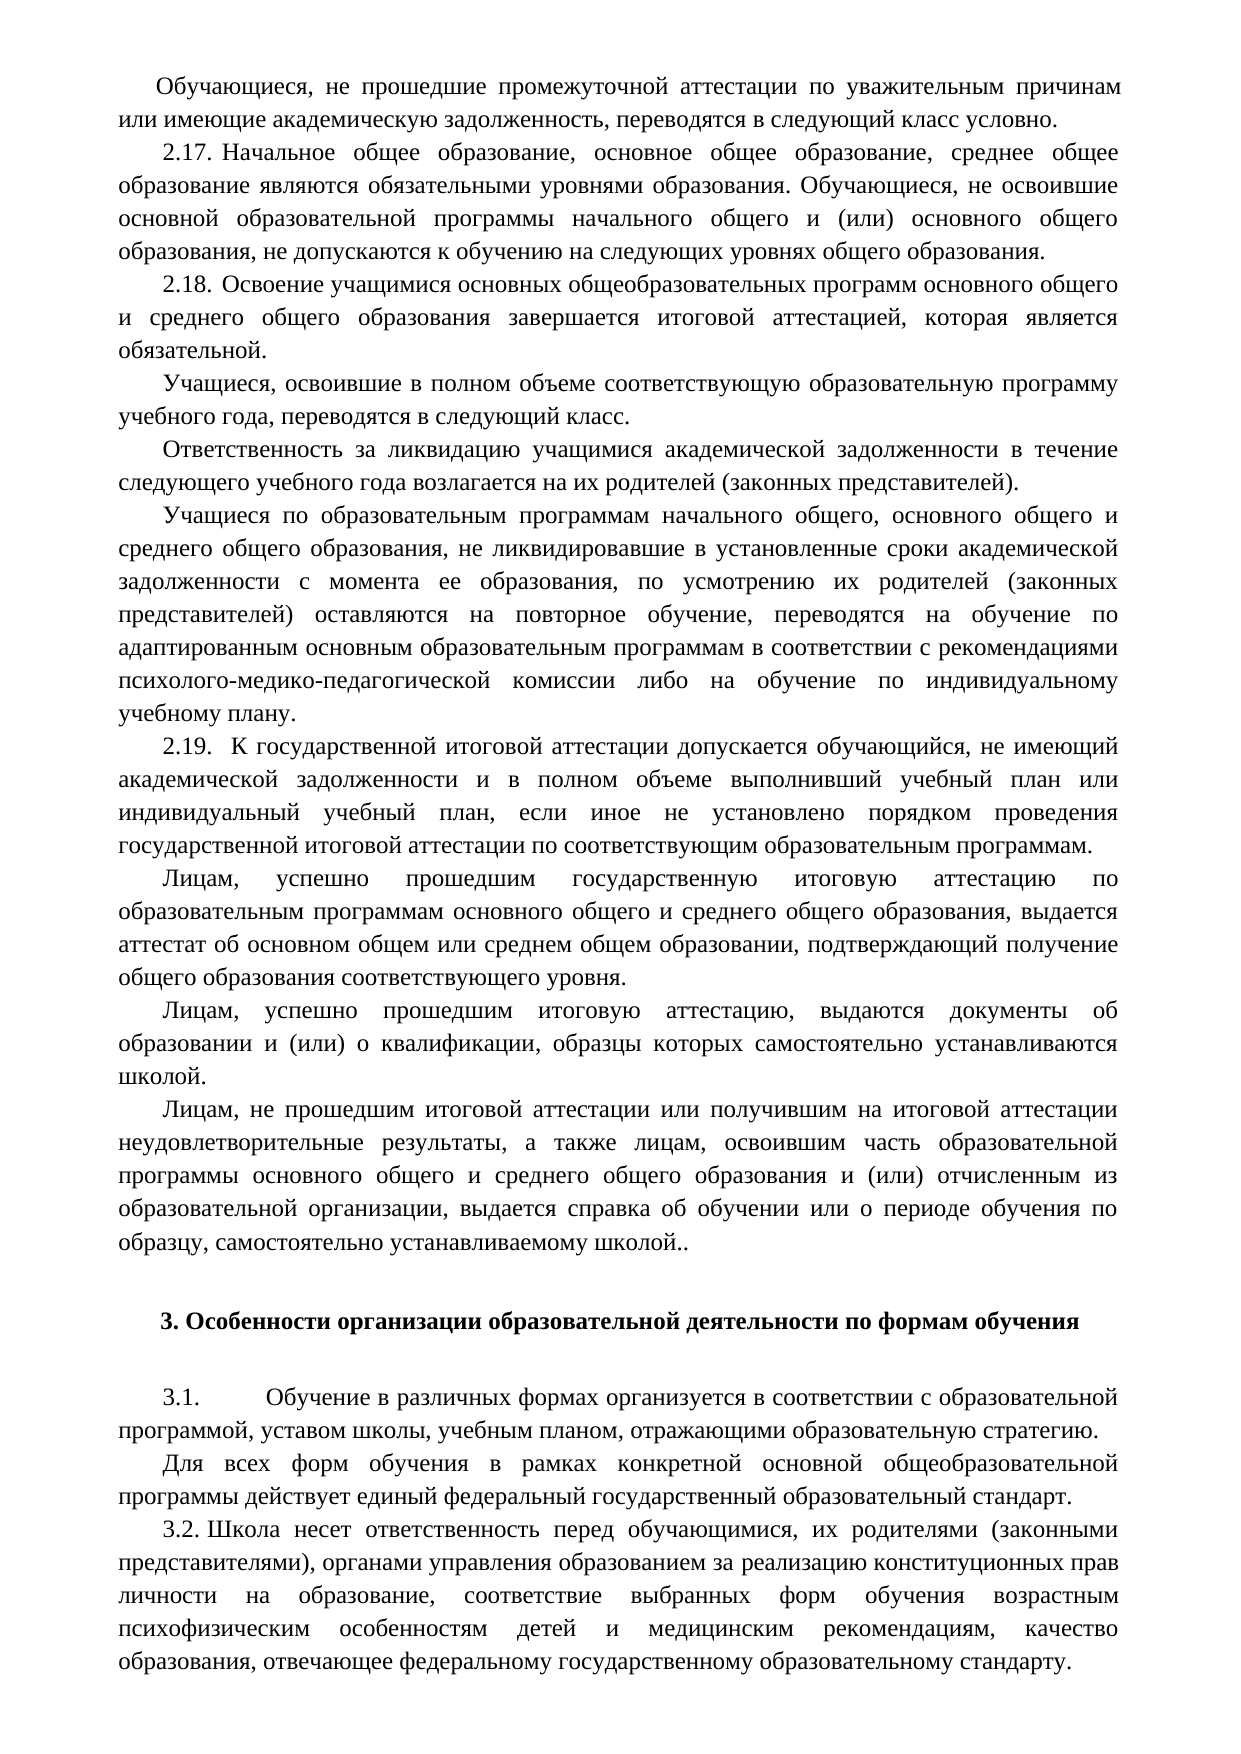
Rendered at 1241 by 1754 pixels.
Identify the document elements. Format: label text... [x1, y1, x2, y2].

list Начальное общее образование, основное общее образование, среднее общее образование являются обязательными уровнями образования. Обучающиеся, не освоившие основной образовательной программы начального общего и (или) основного общего образования, не допускаются к обучению на следующих уровнях общего образования. [118, 137, 1119, 265]
subtitle 3. Особенности организации образовательной деятельности по формам обучения [118, 1306, 1122, 1363]
text Для всех форм обучения в рамках конкретной основной общеобразовательной программы действует единый федеральный государственный образовательный стандарт. [118, 1448, 1119, 1510]
list Обучение в различных формах организуется в соответствии с образовательной программой, уставом школы, учебным планом, отражающими образовательную стратегию. [118, 1382, 1119, 1444]
text Учащиеся по образовательным программам начального общего, основного общего и среднего общего образования, не ликвидировавшие в установленные сроки академической задолженности с момента ее образования, по усмотрению их родителей (законных представителей) оставляются на повторное обучение, переводятся на обучение по адаптированным основным образовательным программам в соответствии с рекомендациями психолого-медико-педагогической комиссии либо на обучение по индивидуальному учебному плану. [118, 500, 1119, 727]
list К государственной итоговой аттестации допускается обучающийся, не имеющий академической задолженности и в полном объеме выполнивший учебный план или индивидуальный учебный план, если иное не установлено порядком проведения государственной итоговой аттестации по соответствующим образовательным программам. [118, 731, 1119, 859]
list Школа несет ответственность перед обучающимися, их родителями (законными представителями), органами управления образованием за реализацию конституционных прав личности на образование, соответствие выбранных форм обучения возрастным психофизическим особенностям детей и медицинским рекомендациям, качество образования, отвечающее федеральному государственному образовательному стандарту. [118, 1514, 1119, 1675]
text Обучающиеся, не прошедшие промежуточной аттестации по уважительным причинам или имеющие академическую задолженность, переводятся в следующий класс условно. [118, 71, 1122, 133]
text Лицам, успешно прошедшим государственную итоговую аттестацию по образовательным программам основного общего и среднего общего образования, выдается аттестат об основном общем или среднем общем образовании, подтверждающий получение общего образования соответствующего уровня. [118, 863, 1119, 991]
text Ответственность за ликвидацию учащимися академической задолженности в течение следующего учебного года возлагается на их родителей (законных представителей). [118, 434, 1119, 496]
text Учащиеся, освоившие в полном объеме соответствующую образовательную программу учебного года, переводятся в следующий класс. [118, 368, 1119, 430]
text Лицам, не прошедшим итоговой аттестации или получившим на итоговой аттестации неудовлетворительные результаты, а также лицам, освоившим часть образовательной программы основного общего и среднего общего образования и (или) отчисленным из образовательной организации, выдается справка об обучении или о периоде обучения по образцу, самостоятельно устанавливаемому школой.. [118, 1094, 1119, 1255]
text Лицам, успешно прошедшим итоговую аттестацию, выдаются документы об образовании и (или) о квалификации, образцы которых самостоятельно устанавливаются школой. [118, 995, 1119, 1090]
list Освоение учащимися основных общеобразовательных программ основного общего и среднего общего образования завершается итоговой аттестацией, которая является обязательной. [118, 269, 1119, 364]
